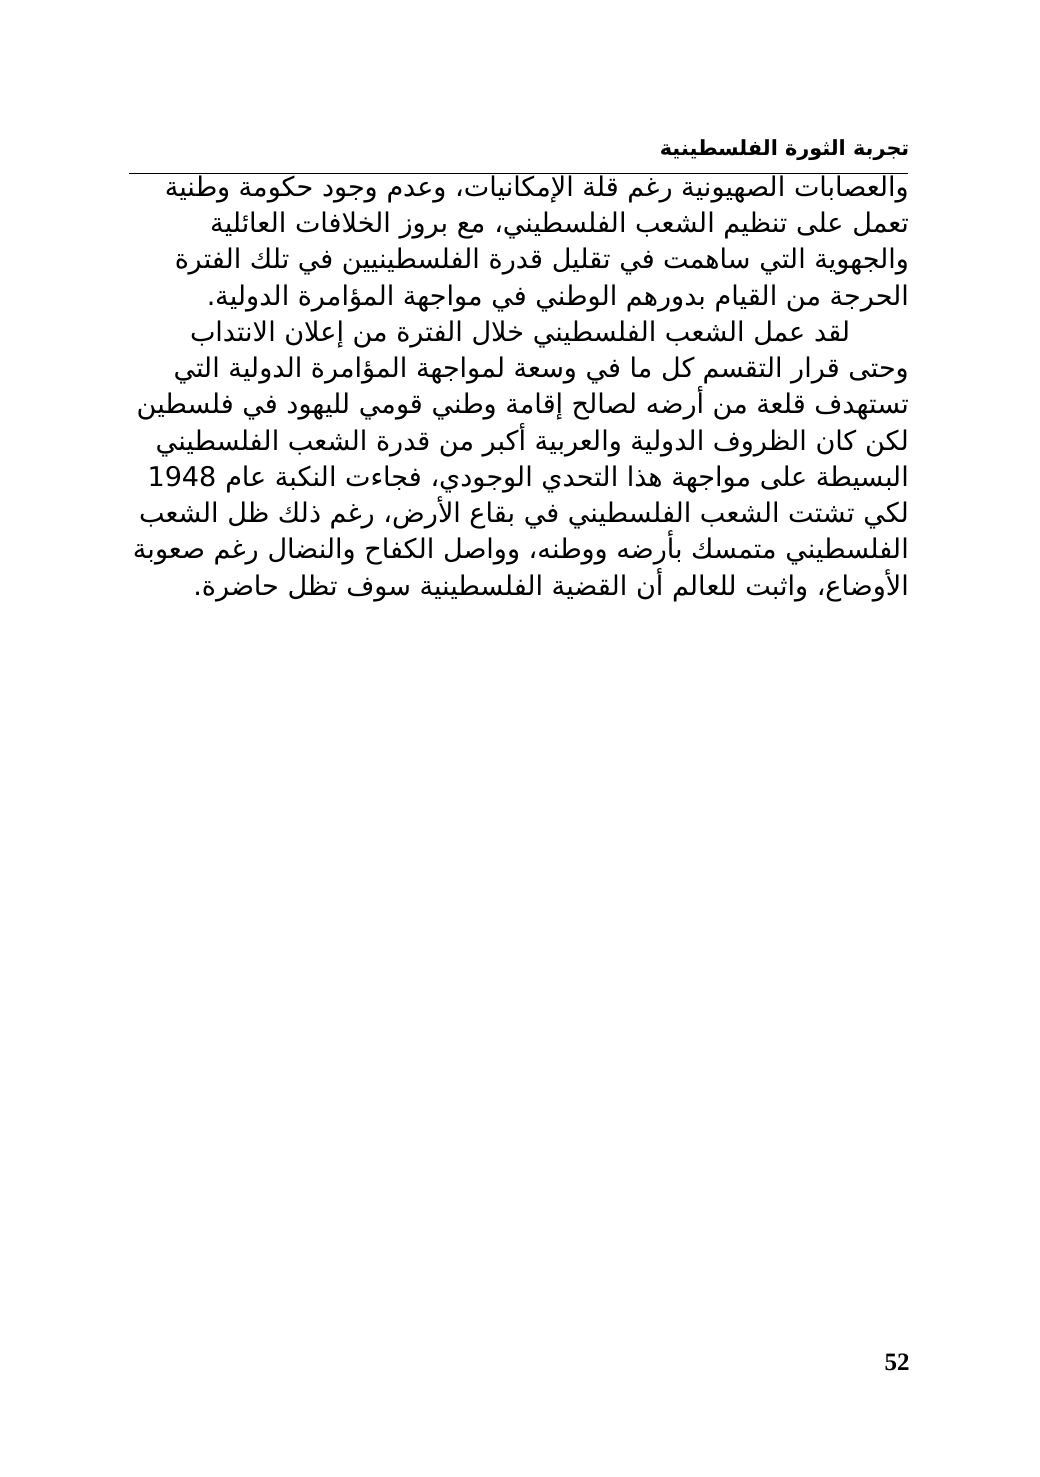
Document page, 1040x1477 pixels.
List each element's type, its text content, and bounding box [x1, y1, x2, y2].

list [130, 171, 909, 312]
list لقد عمل الشعب الفلسطيني خلال الفترة من إعلان الانتداب وحتى قرار التقسم كل ما في وسعة لمواجهة المؤامرة الدولية التي تستهدف قلعة من أرضه لصالح إقامة وطني قومي لليهود في فلسطين لكن كان الظروف الدولية والعربية أكبر من قدرة الشعب الفلسطيني البسيطة على مواجهة هذا التحدي الوجودي، فجاءت النكبة عام 1948 لكي تشتت الشعب الفلسطيني في بقاع الأرض، رغم ذلك ظل الشعب الفلسطيني متمسك بأرضه ووطنه، وواصل الكفاح والنضال رغم صعوبة الأوضاع، واثبت للعالم أن القضية الفلسطينية سوف تظل حاضرة. [130, 316, 909, 602]
